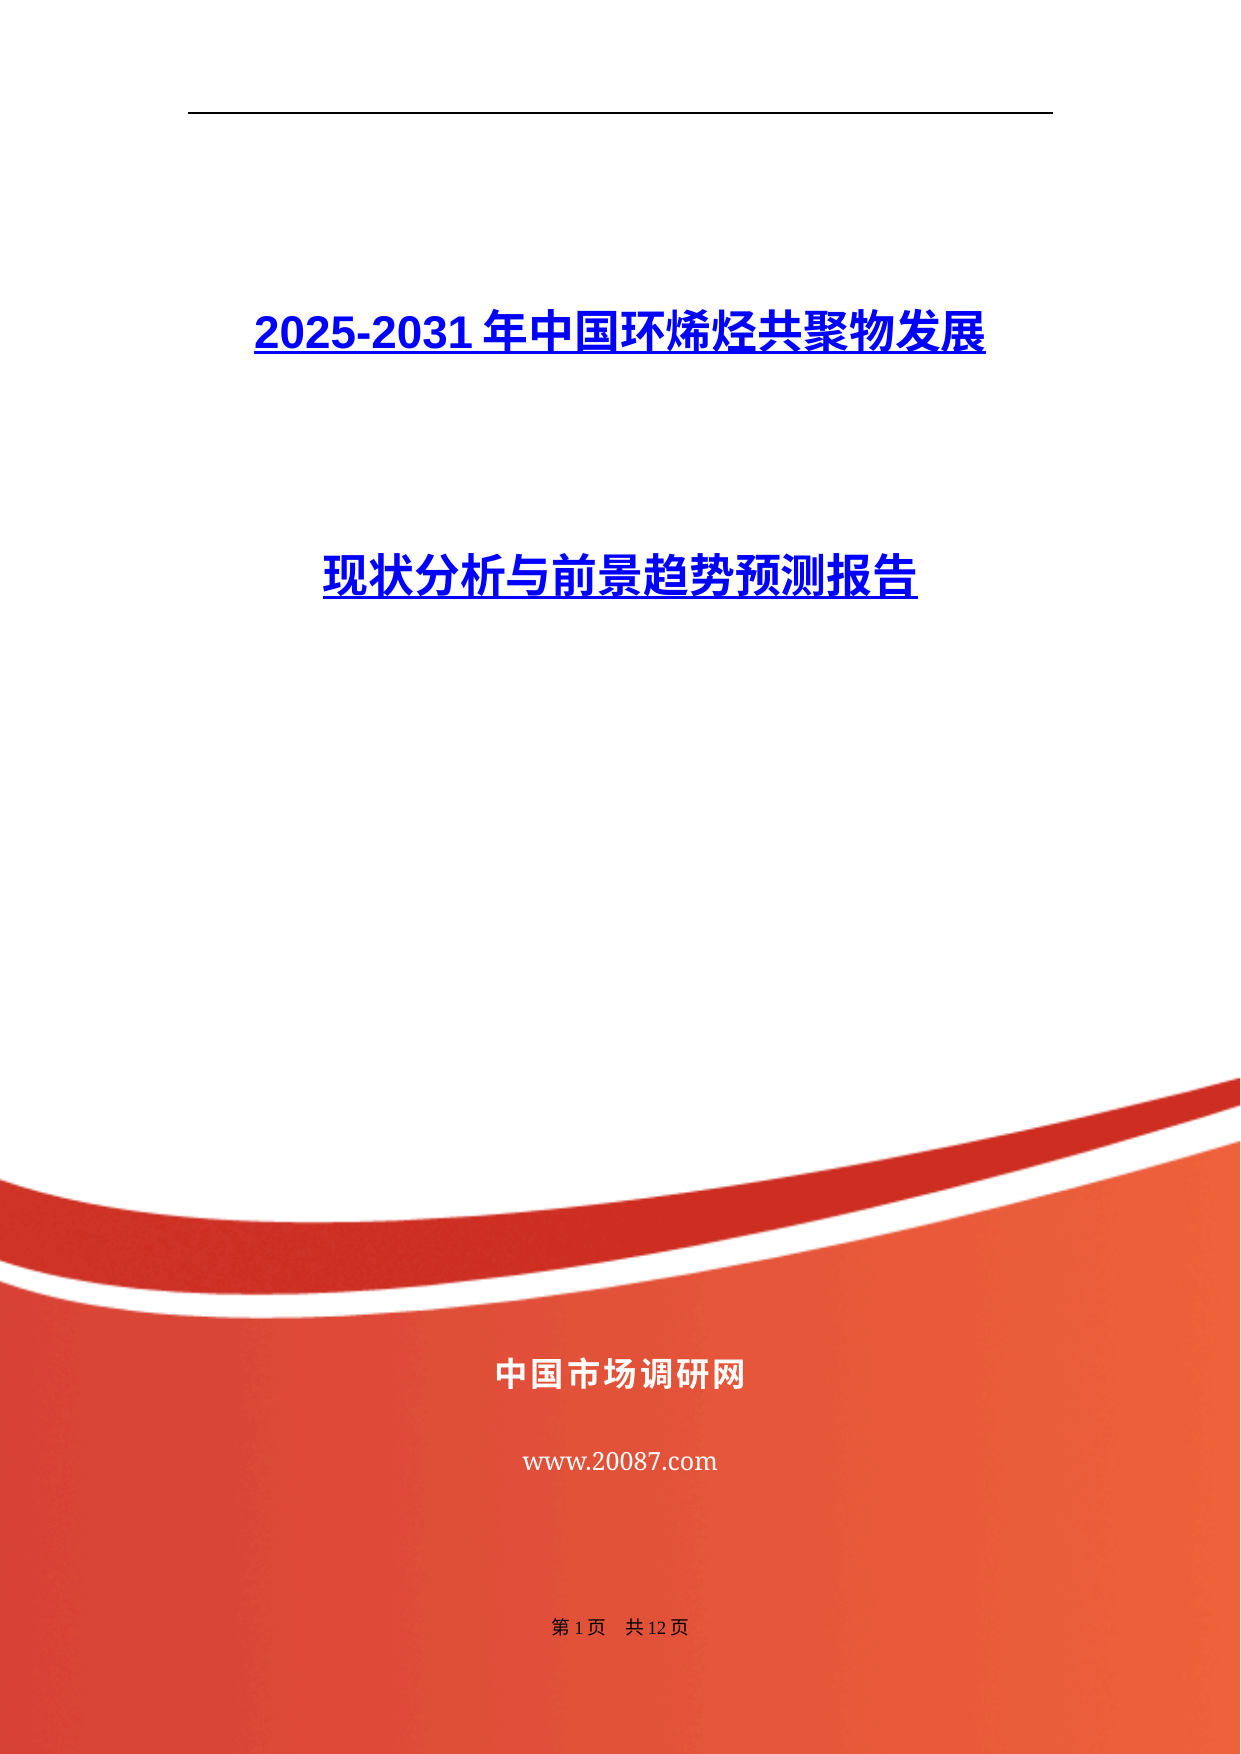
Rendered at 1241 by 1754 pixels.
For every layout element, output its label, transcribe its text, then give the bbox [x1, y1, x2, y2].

table_header 2025-2031年中国环烯烃共聚物发展现状分析与前景趋势预测报告 [188, 207, 1053, 773]
picture [0, 1006, 1241, 1754]
subtitle 中国市场调研网 [187, 1339, 1053, 1404]
text www.20087.com [187, 1428, 1053, 1493]
